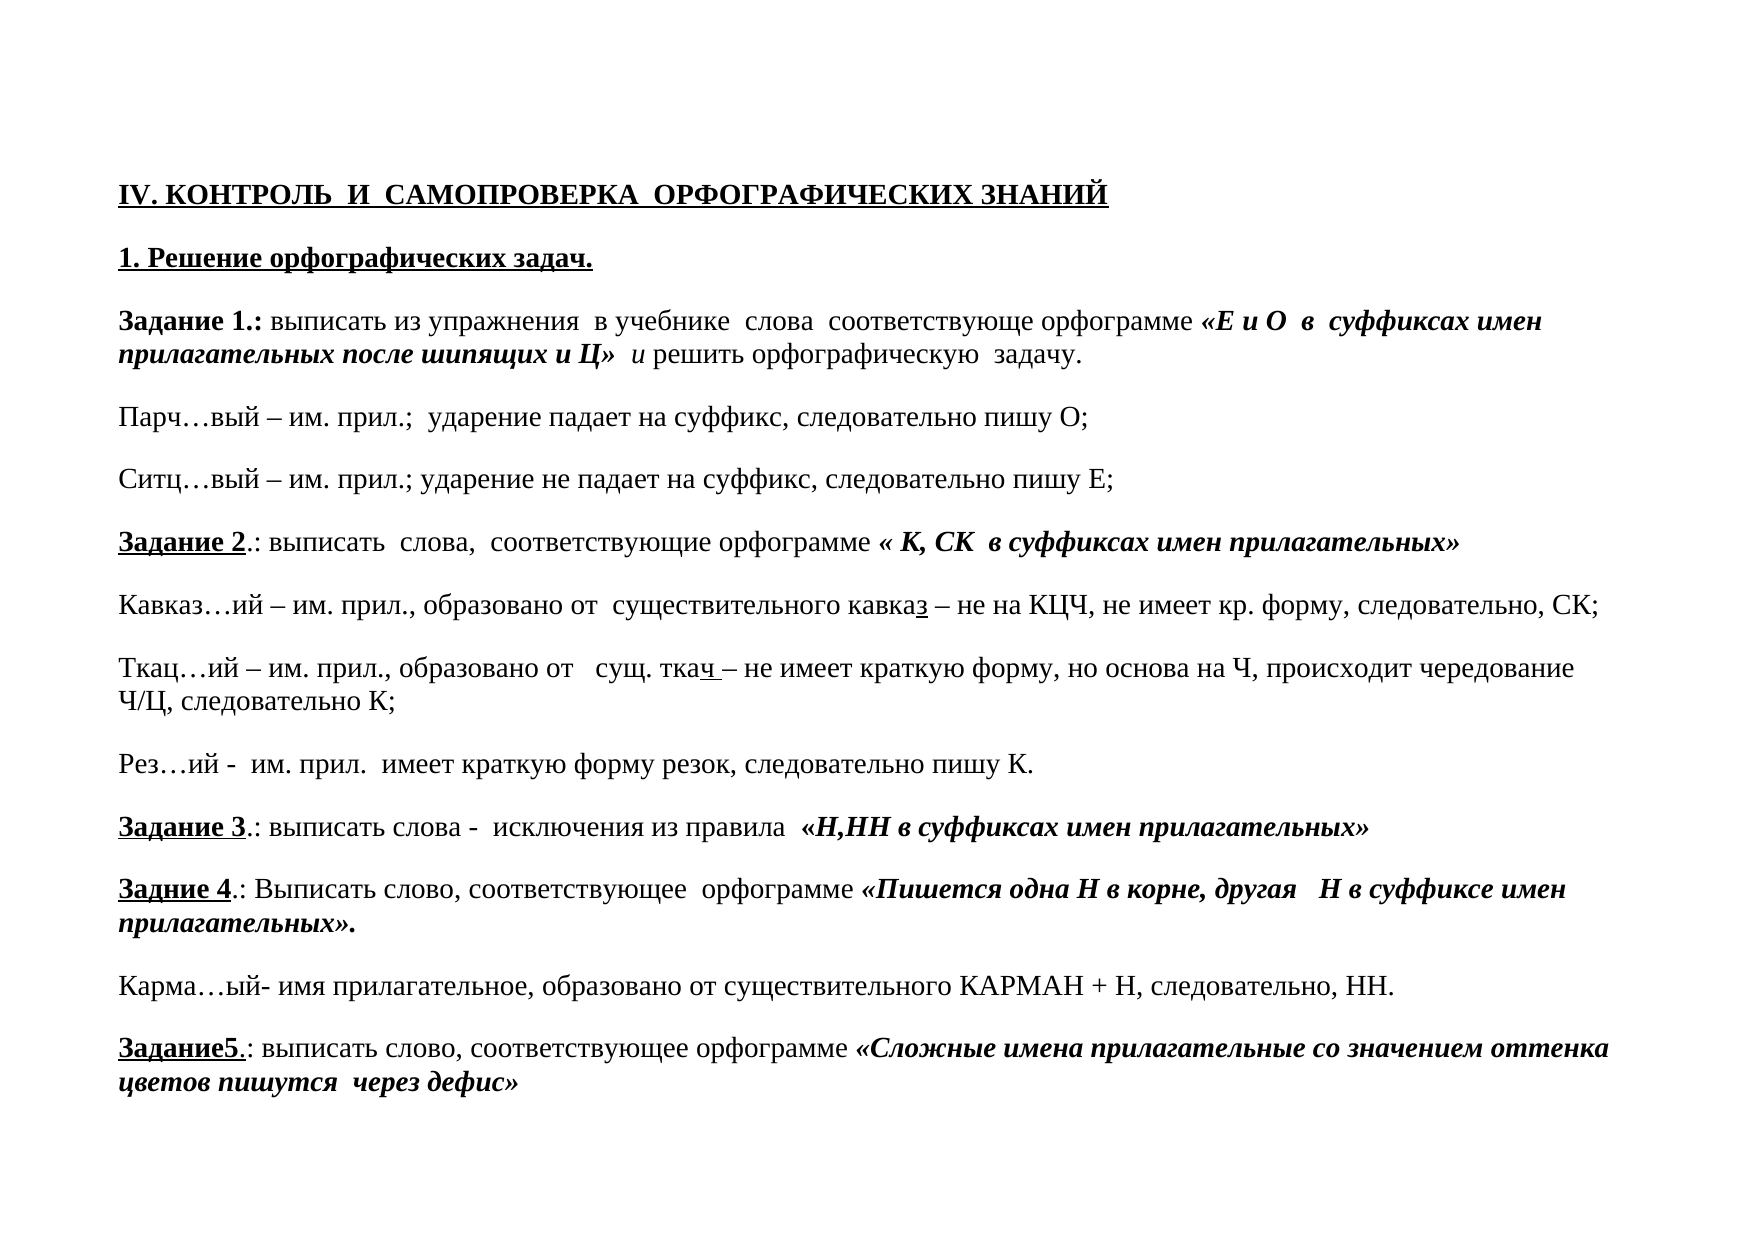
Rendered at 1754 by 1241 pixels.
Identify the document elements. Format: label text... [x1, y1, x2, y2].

text Карма…ый- имя прилагательное, образовано от существительного КАРМАН + Н, следовательно, НН. [118, 968, 1636, 1001]
text 1. Решение орфографических задач. [118, 240, 1636, 273]
text Рез…ий - им. прил. имеет краткую форму резок, следовательно пишу К. [118, 746, 1636, 779]
text Ситц…вый – им. прил.; ударение не падает на суффикс, следовательно пишу Е; [118, 462, 1636, 495]
text Задание 1.: выписать из упражнения в учебнике слова соответствующе орфограмме «Е и О в суффиксах имен прилагательных после шипящих и Ц» и решить орфографическую задачу. [118, 303, 1636, 370]
text Задние 4.: Выписать слово, соответствующее орфограмме «Пишется одна Н в корне, другая Н в суффиксе имен прилагательных». [118, 871, 1636, 938]
text Кавказ…ий – им. прил., образовано от существительного кавказ – не на КЦЧ, не имеет кр. форму, следовательно, СК; [118, 587, 1636, 621]
text Задание 3.: выписать слова - исключения из правила «Н,НН в суффиксах имен прилагательных» [118, 809, 1636, 842]
text Ткац…ий – им. прил., образовано от сущ. ткач – не имеет краткую форму, но основа на Ч, происходит чередование Ч/Ц, следовательно К; [118, 650, 1636, 717]
text Парч…вый – им. прил.; ударение падает на суффикс, следовательно пишу О; [118, 399, 1636, 432]
text Задание5.: выписать слово, соответствующее орфограмме «Сложные имена прилагательные со значением оттенка цветов пишутся через дефис» [118, 1030, 1636, 1097]
text IV. КОНТРОЛЬ И САМОПРОВЕРКА ОРФОГРАФИЧЕСКИХ ЗНАНИЙ [118, 177, 1636, 211]
text Задание 2.: выписать слова, соответствующие орфограмме « К, СК в суффиксах имен прилагательных» [118, 524, 1636, 558]
